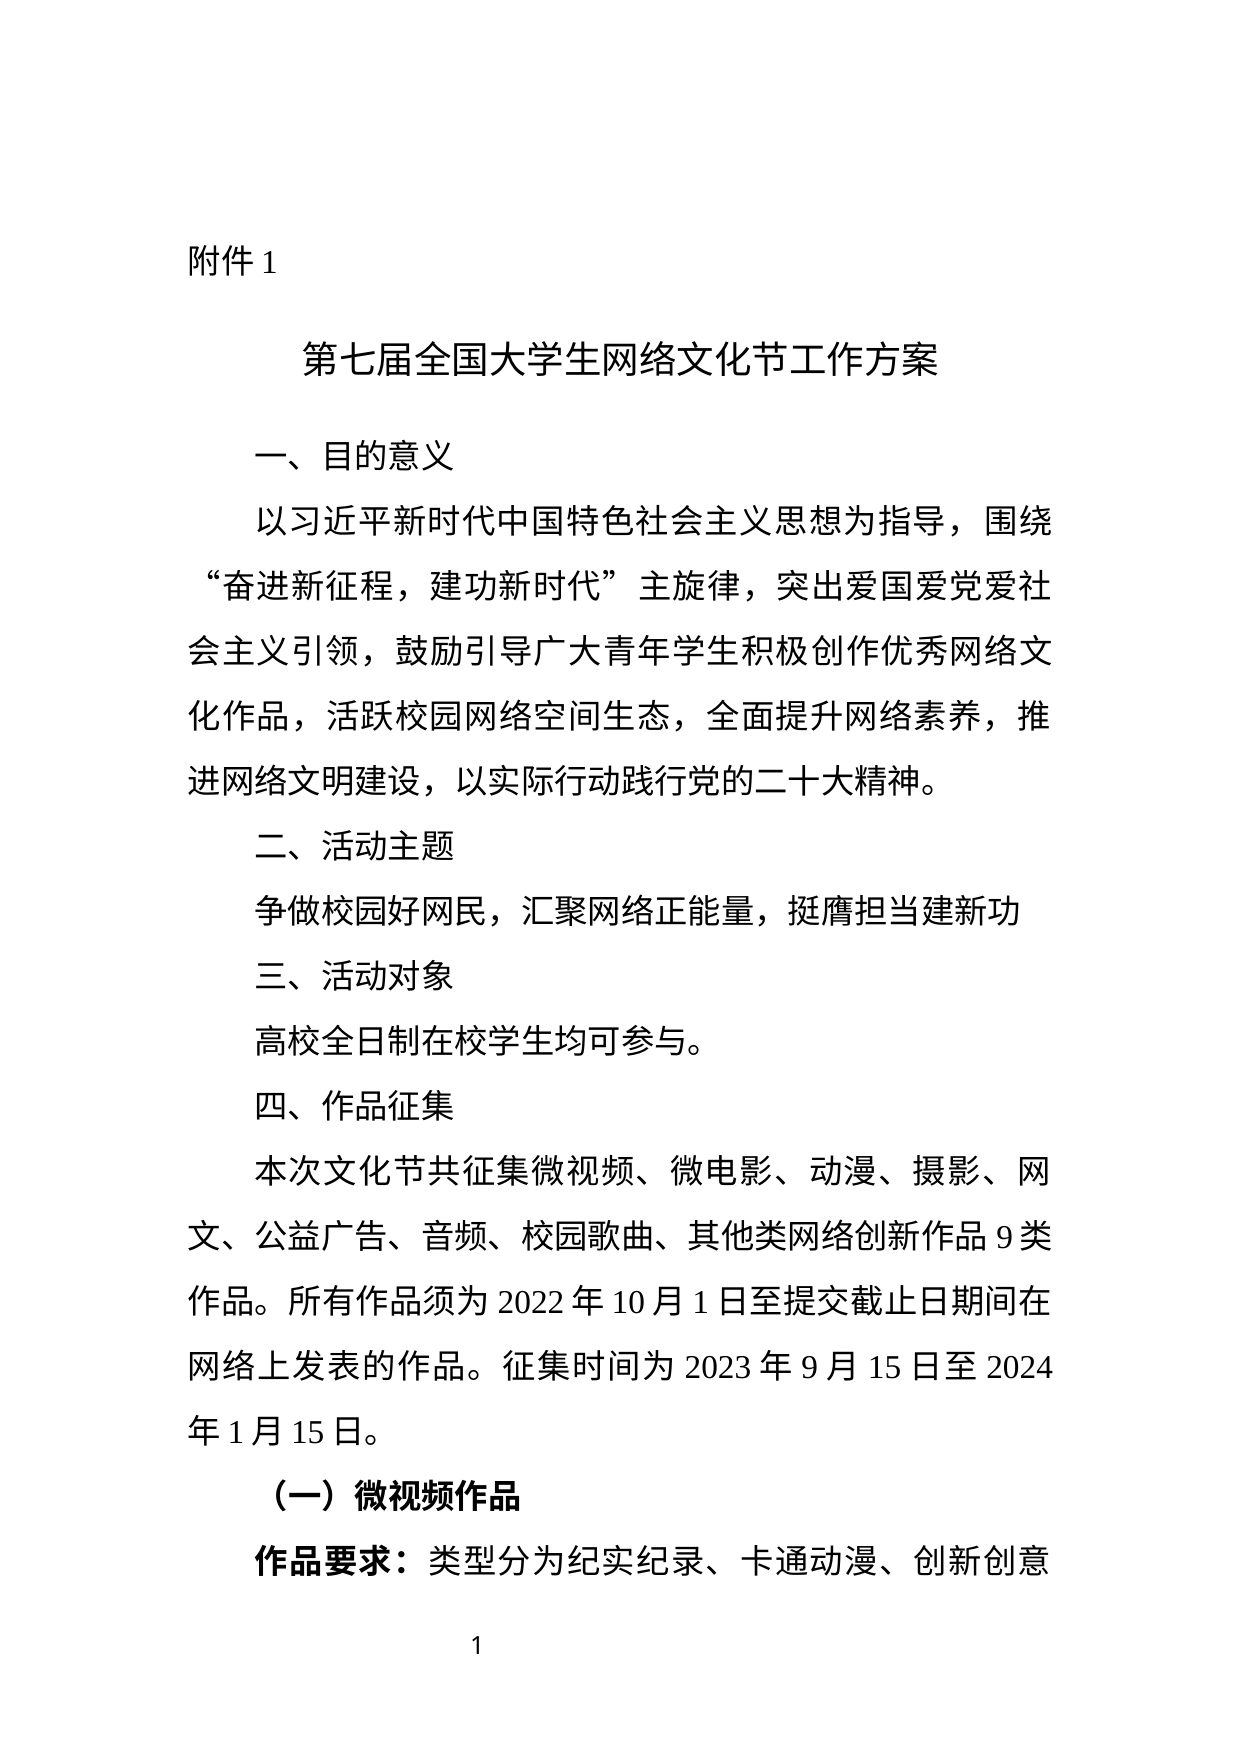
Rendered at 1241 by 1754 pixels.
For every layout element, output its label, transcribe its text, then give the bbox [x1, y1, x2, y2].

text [187, 1527, 1053, 1592]
text 二、活动主题 [187, 812, 1053, 877]
text 附件1 [187, 227, 1053, 292]
text 第七届全国大学生网络文化节工作方案 [187, 324, 1053, 389]
text 本次文化节共征集微视频、微电影、动漫、摄影、网文、公益广告、音频、校园歌曲、其他类网络创新作品9类作品。所有作品须为2022年10月1日至提交截止日期间在网络上发表的作品。征集时间为2023年9月15日至2024年1月15日。 [187, 1137, 1053, 1462]
text 高校全日制在校学生均可参与。 [187, 1007, 1053, 1072]
text 以习近平新时代中国特色社会主义思想为指导，围绕“奋进新征程，建功新时代”主旋律，突出爱国爱党爱社会主义引领，鼓励引导广大青年学生积极创作优秀网络文化作品，活跃校园网络空间生态，全面提升网络素养，推进网络文明建设，以实际行动践行党的二十大精神。 [187, 487, 1053, 812]
text 四、作品征集 [187, 1072, 1053, 1137]
text （一）微视频作品 [187, 1462, 1053, 1527]
text 争做校园好网民，汇聚网络正能量，挺膺担当建新功 [187, 877, 1053, 942]
text 三、活动对象 [187, 942, 1053, 1007]
text 一、目的意义 [187, 422, 1053, 487]
